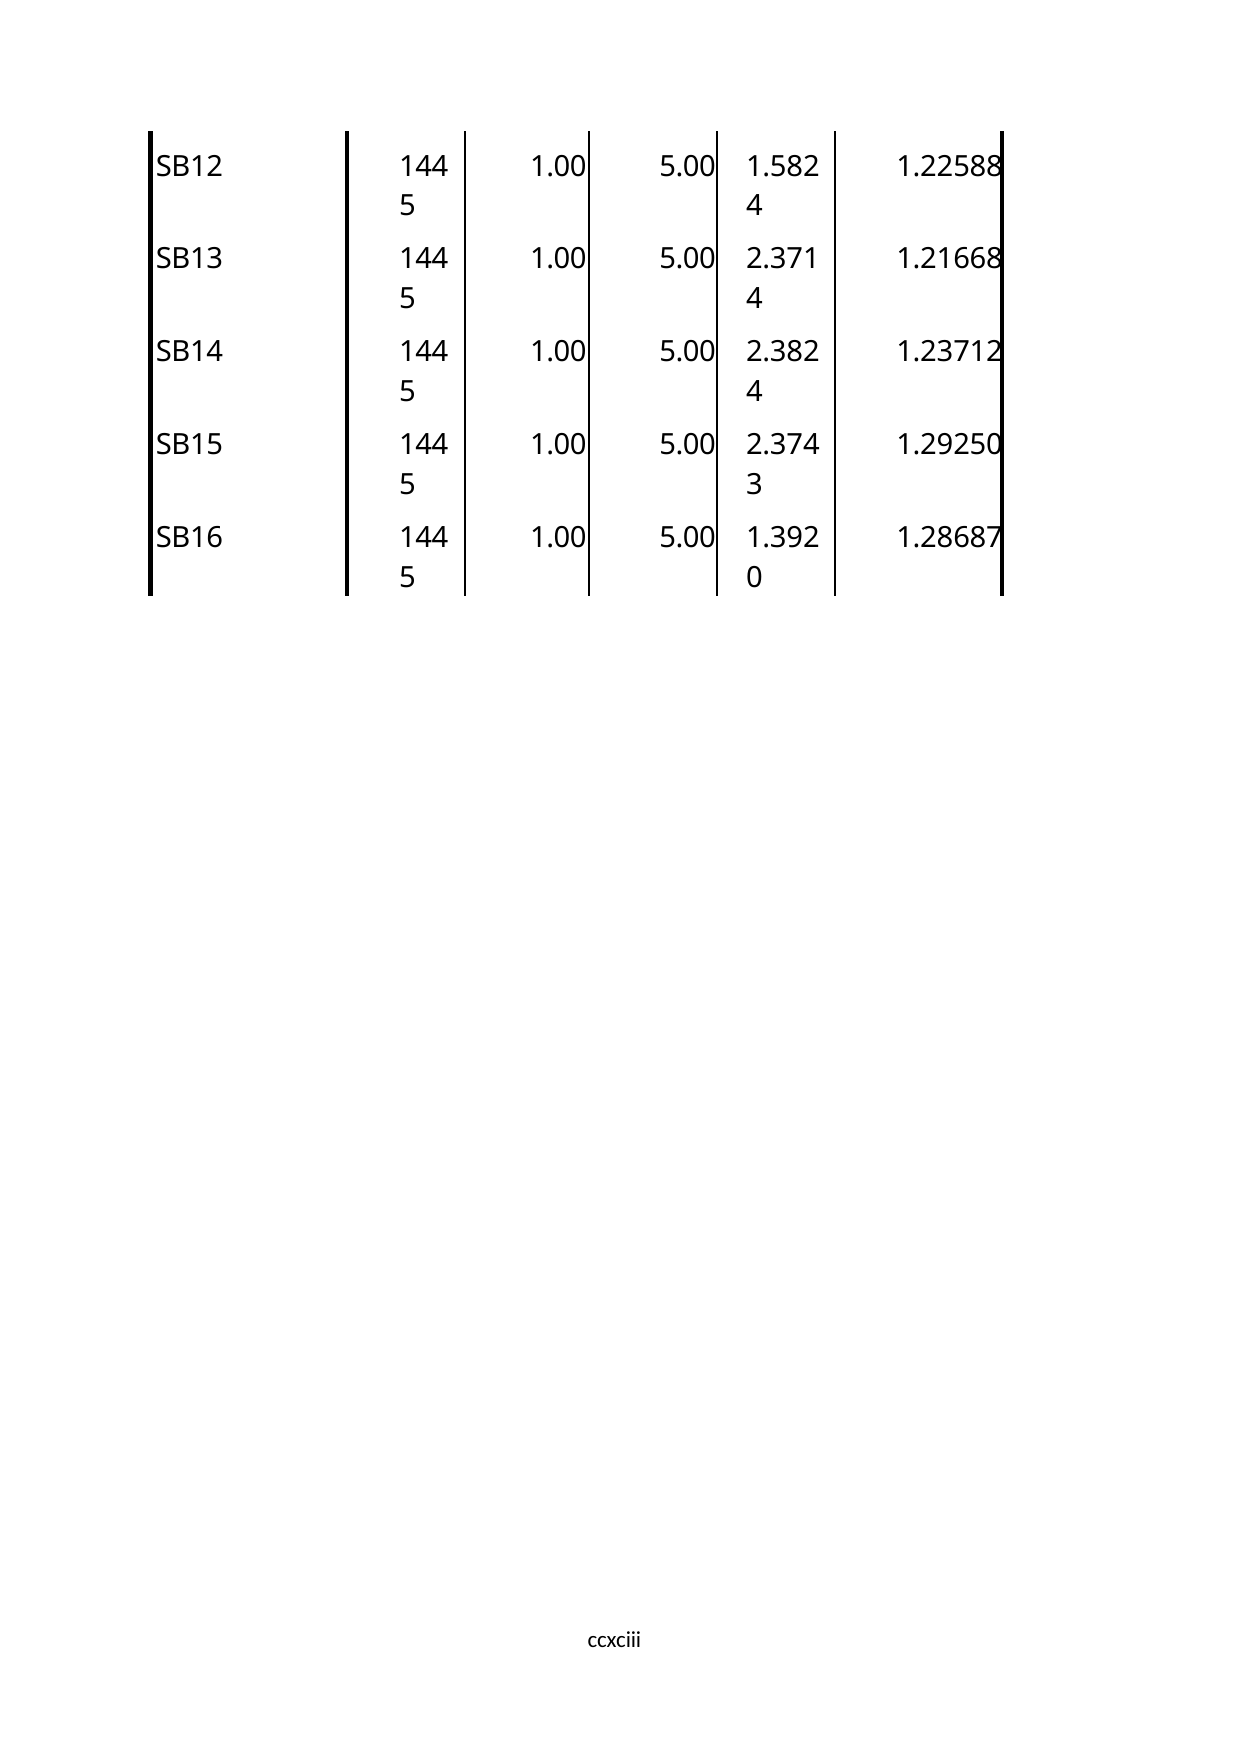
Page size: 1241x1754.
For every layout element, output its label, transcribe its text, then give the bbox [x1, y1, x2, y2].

table_cell 1.3920 [718, 503, 834, 596]
table_cell SB14 [153, 317, 345, 410]
table_cell 1.29250 [836, 410, 1000, 503]
table_cell 5.00 [590, 317, 716, 410]
table_cell 5.00 [590, 503, 716, 596]
table_cell 1.00 [466, 131, 588, 224]
table_cell 1.00 [466, 410, 588, 503]
table_cell 1.00 [466, 503, 588, 596]
table_cell 1445 [349, 317, 464, 410]
table_cell SB15 [153, 410, 345, 503]
table_cell SB13 [153, 224, 345, 317]
table_cell 1.23712 [836, 317, 1000, 410]
table_cell 5.00 [590, 224, 716, 317]
table_cell 1.21668 [836, 224, 1000, 317]
table_cell 1445 [349, 131, 464, 224]
table_cell 1445 [349, 224, 464, 317]
table_cell 1.00 [466, 317, 588, 410]
table_cell 2.3743 [718, 410, 834, 503]
table_cell 1445 [349, 410, 464, 503]
table_cell SB16 [153, 503, 345, 596]
table_cell 2.3714 [718, 224, 834, 317]
table_cell 5.00 [590, 410, 716, 503]
table_cell 1.22588 [836, 131, 1000, 224]
table_cell 1.00 [466, 224, 588, 317]
table_cell 2.3824 [718, 317, 834, 410]
table_cell 5.00 [590, 131, 716, 224]
table_cell 1.5824 [718, 131, 834, 224]
table_cell 1.28687 [836, 503, 1000, 596]
table_cell SB12 [153, 131, 345, 224]
table_cell 1445 [349, 503, 464, 596]
